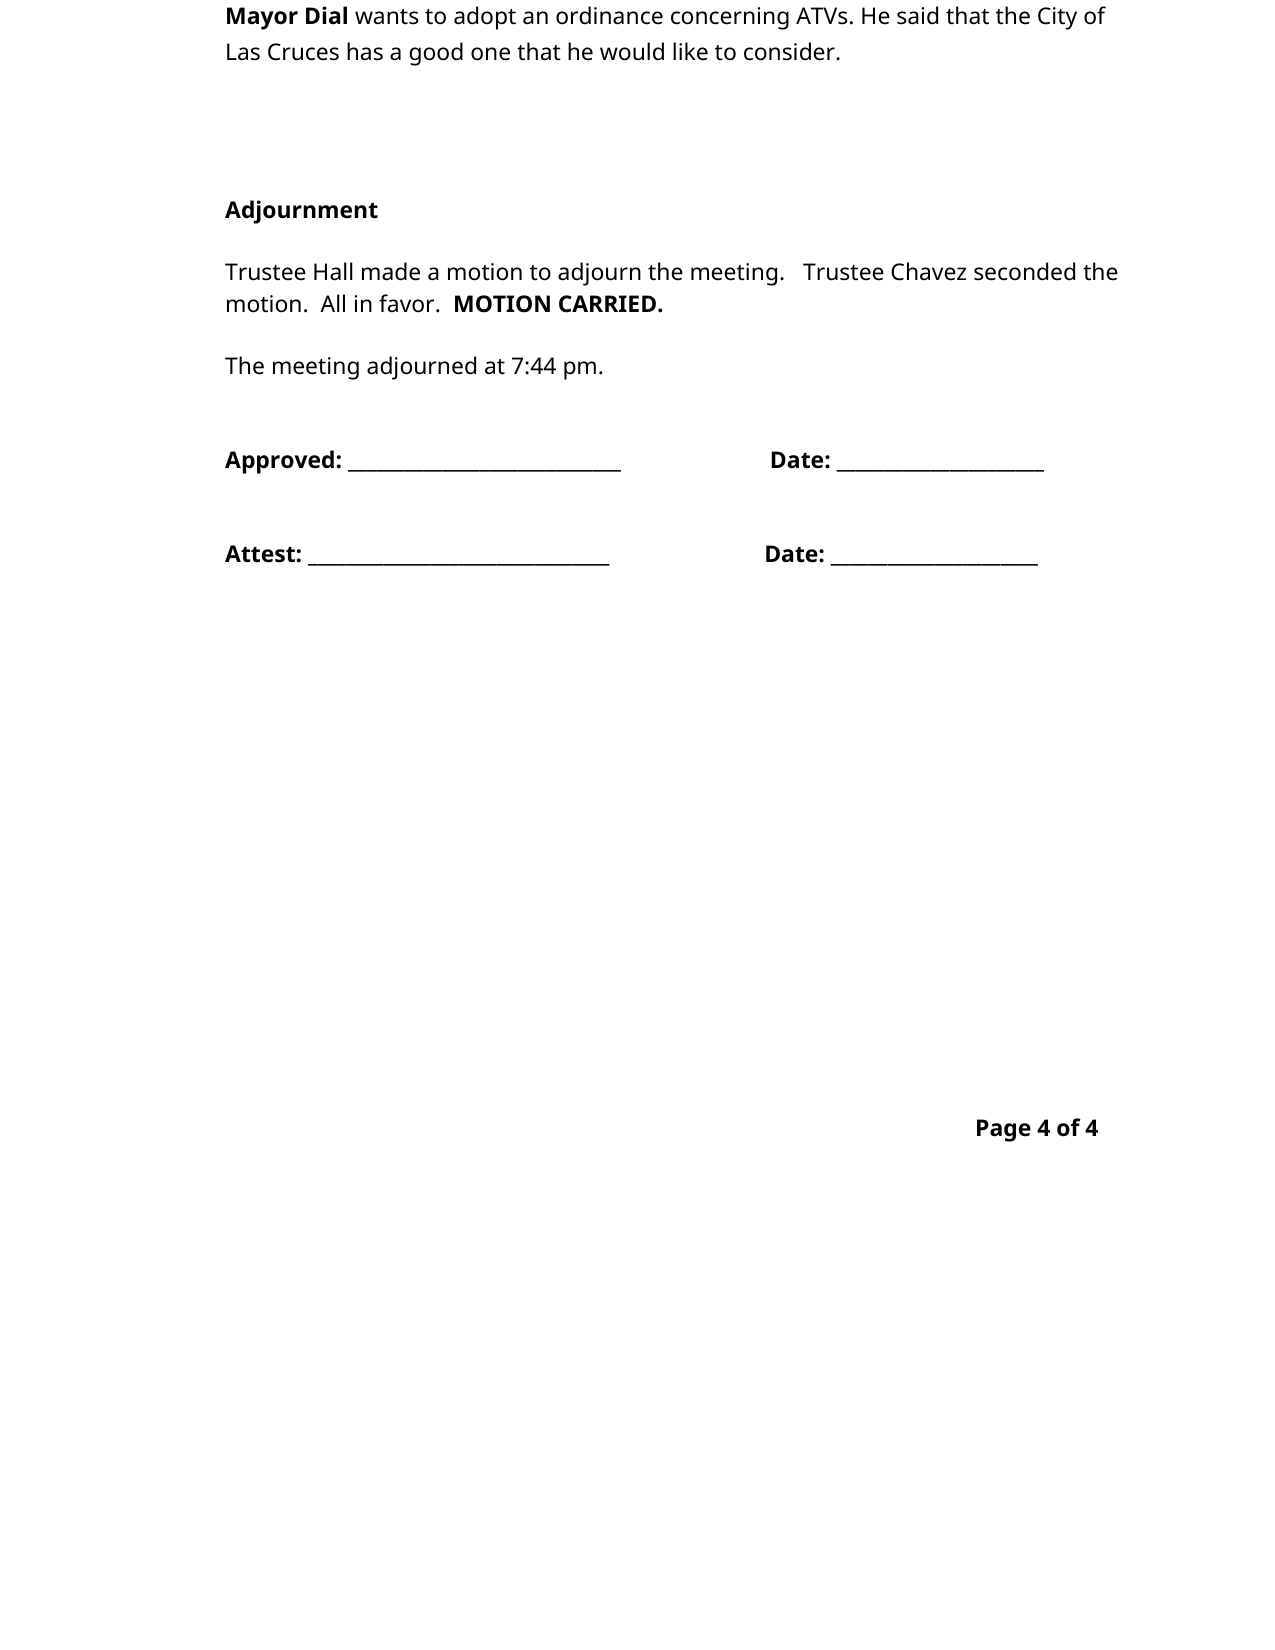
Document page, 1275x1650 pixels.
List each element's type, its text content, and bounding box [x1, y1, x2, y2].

list Attest: ________________________________ Date: ______________________ [225, 537, 1125, 569]
text Page 4 of 4 [225, 1111, 1125, 1143]
list The meeting adjourned at 7:44 pm. [225, 350, 1125, 381]
list Adjournment [225, 194, 1125, 225]
list Approved: _____________________________ Date: ______________________ [225, 444, 1125, 475]
list Trustee Hall made a motion to adjourn the meeting. Trustee Chavez seconded the motion. All in favor. MOTION CARRIED. [225, 256, 1125, 319]
text Mayor Dial wants to adopt an ordinance concerning ATVs. He said that the City of Las Cruces has a good one that he would like to consider. [225, 0, 1125, 67]
